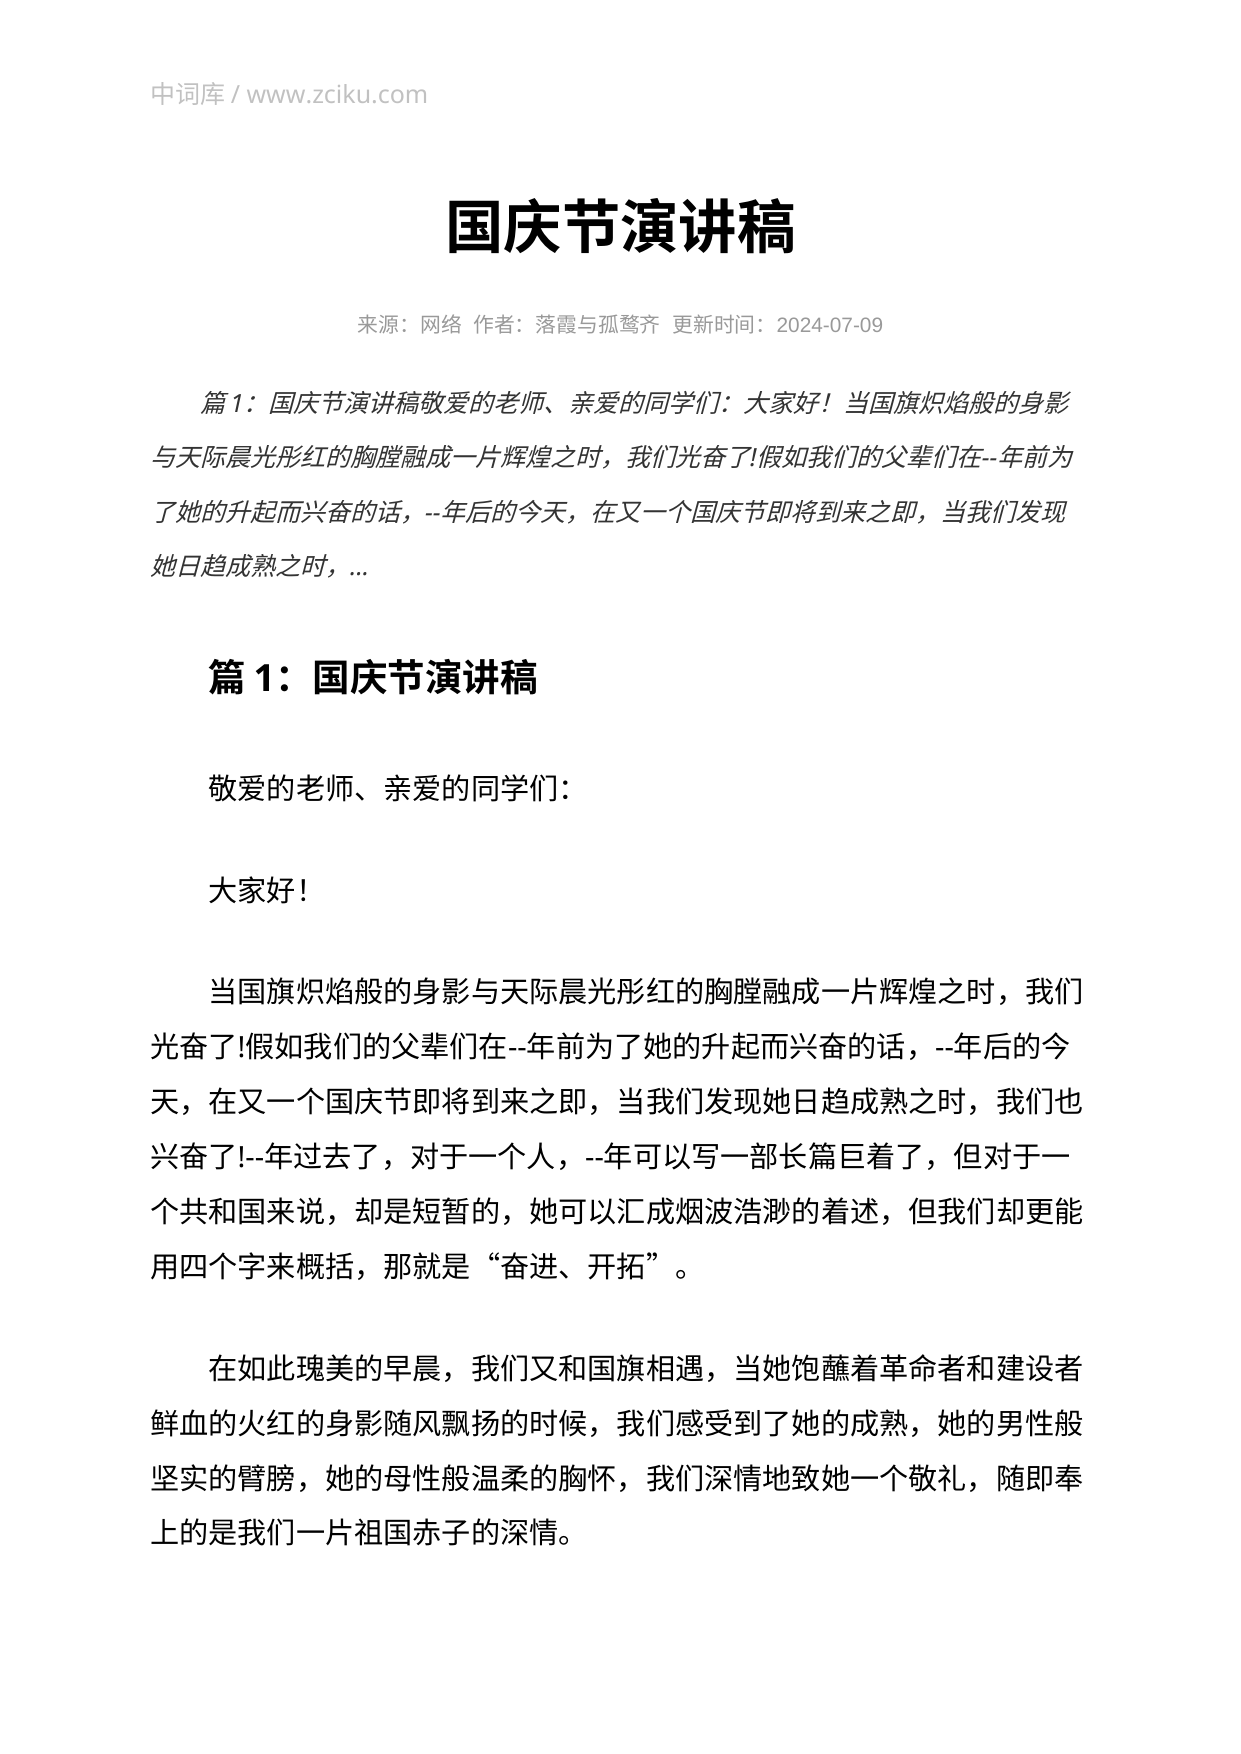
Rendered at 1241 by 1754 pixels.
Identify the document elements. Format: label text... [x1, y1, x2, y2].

text 篇1：国庆节演讲稿 [150, 648, 1090, 702]
text 敬爱的老师、亲爱的同学们： [150, 765, 1090, 808]
text 大家好！ [150, 867, 1090, 909]
text 当国旗炽焰般的身影与天际晨光彤红的胸膛融成一片辉煌之时，我们光奋了!假如我们的父辈们在--年前为了她的升起而兴奋的话，--年后的今天，在又一个国庆节即将到来之即，当我们发现她日趋成熟之时，我们也兴奋了!--年过去了，对于一个人，--年可以写一部长篇巨着了，但对于一个共和国来说，却是短暂的，她可以汇成烟波浩渺的着述，但我们却更能用四个字来概括，那就是“奋进、开拓”。 [150, 969, 1090, 1286]
subtitle 国庆节演讲稿 [150, 181, 1090, 266]
text 在如此瑰美的早晨，我们又和国旗相遇，当她饱蘸着革命者和建设者鲜血的火红的身影随风飘扬的时候，我们感受到了她的成熟，她的男性般坚实的臂膀，她的母性般温柔的胸怀，我们深情地致她一个敬礼，随即奉上的是我们一片祖国赤子的深情。 [150, 1345, 1090, 1552]
text 篇1：国庆节演讲稿敬爱的老师、亲爱的同学们：大家好！当国旗炽焰般的身影与天际晨光彤红的胸膛融成一片辉煌之时，我们光奋了!假如我们的父辈们在--年前为了她的升起而兴奋的话，--年后的今天，在又一个国庆节即将到来之即，当我们发现她日趋成熟之时，... [150, 383, 1090, 583]
text 来源：网络 作者：落霞与孤鹜齐 更新时间：2024-07-09 [150, 313, 1090, 337]
